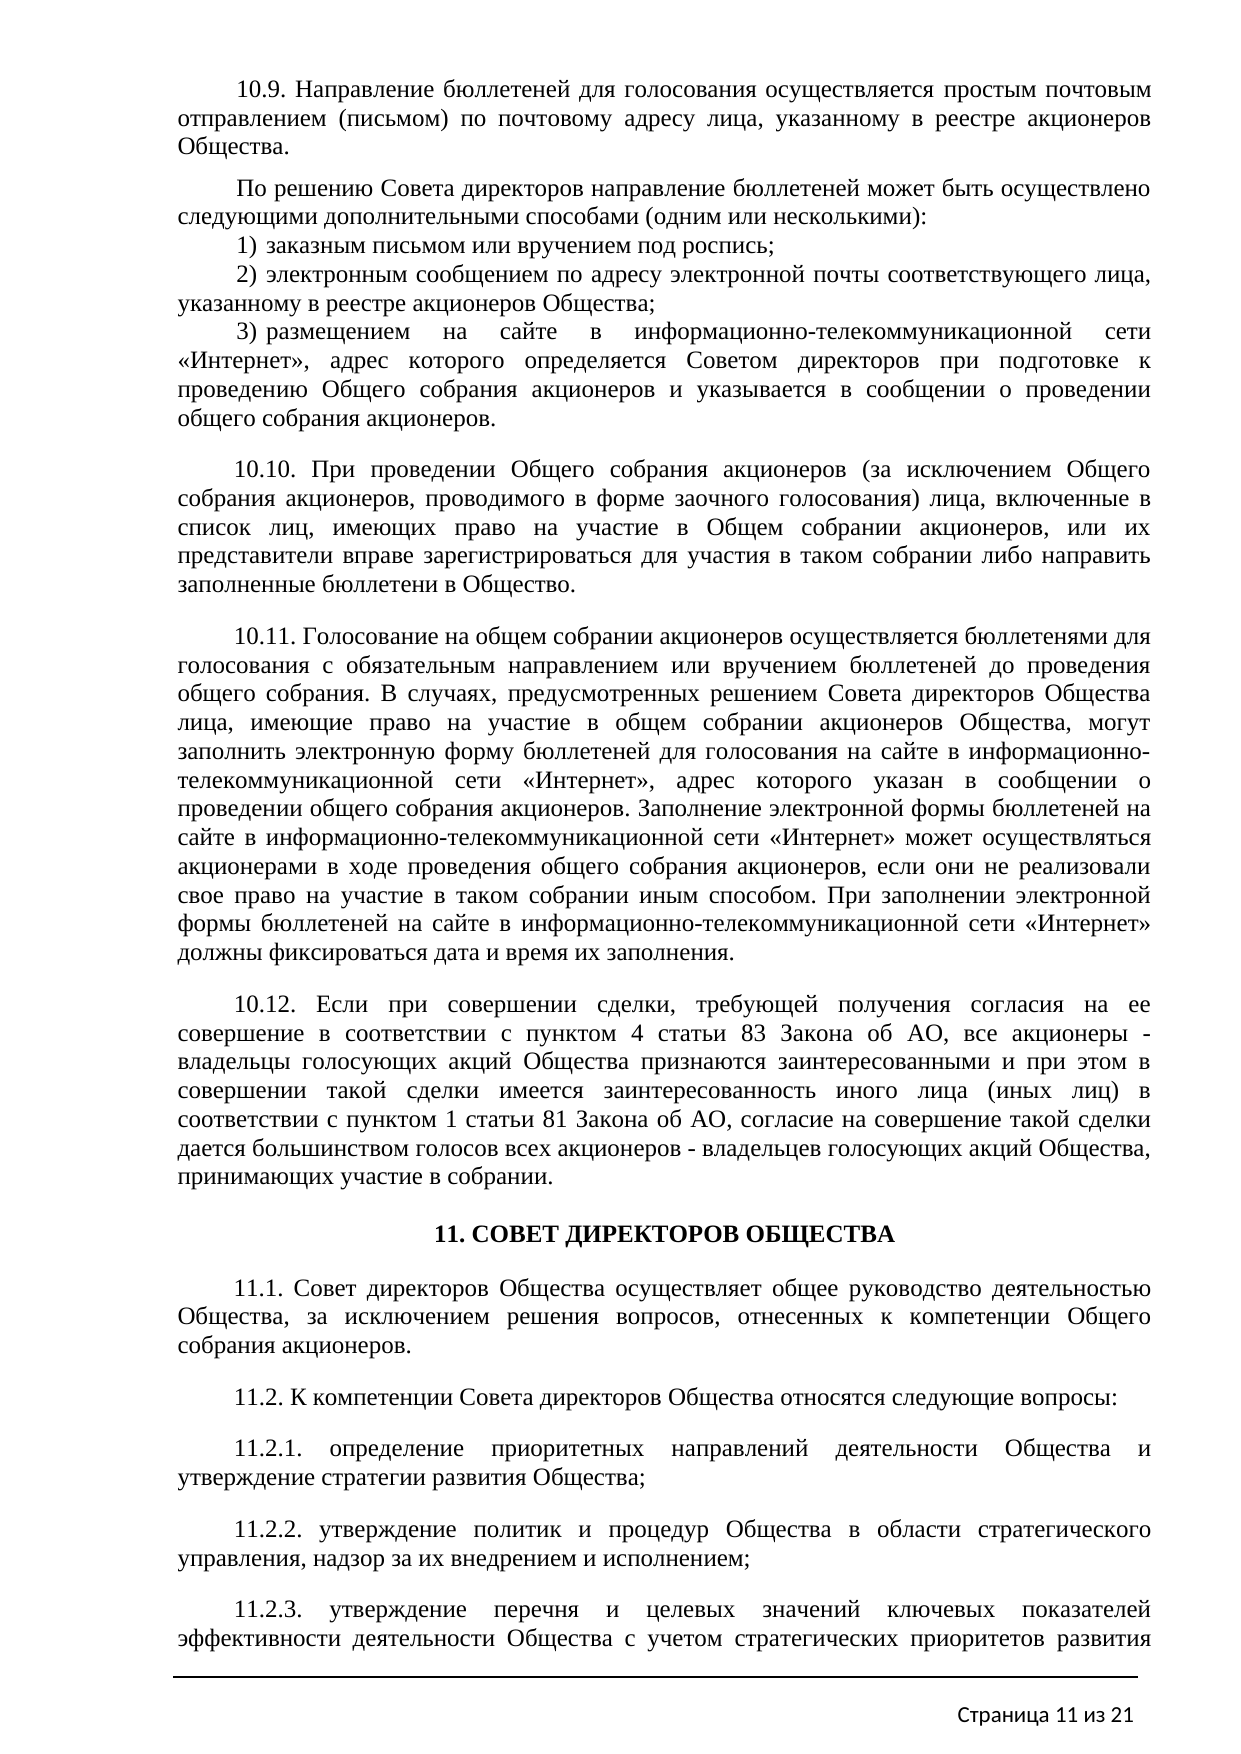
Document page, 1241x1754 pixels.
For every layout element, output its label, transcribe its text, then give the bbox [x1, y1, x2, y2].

list размещением на сайте в информационно-телекоммуникационной сети «Интернет», адрес которого определяется Советом директоров при подготовке к проведению Общего собрания акционеров и указывается в сообщении о проведении общего собрания акционеров. [177, 316, 1152, 431]
text 11.2.2. утверждение политик и процедур Общества в области стратегического управления, надзор за их внедрением и исполнением; [177, 1514, 1152, 1571]
text 10.12. Если при совершении сделки, требующей получения согласия на ее совершение в соответствии с пунктом 4 статьи 83 Закона об АО, все акционеры - владельцы голосующих акций Общества признаются заинтересованными и при этом в совершении такой сделки имеется заинтересованность иного лица (иных лиц) в соответствии с пунктом 1 статьи 81 Закона об АО, согласие на совершение такой сделки дается большинством голосов всех акционеров - владельцев голосующих акций Общества, принимающих участие в собрании. [177, 989, 1152, 1190]
text 10.11. Голосование на общем собрании акционеров осуществляется бюллетенями для голосования с обязательным направлением или вручением бюллетеней до проведения общего собрания. В случаях, предусмотренных решением Совета директоров Общества лица, имеющие право на участие в общем собрании акционеров Общества, могут заполнить электронную форму бюллетеней для голосования на сайте в информационно-телекоммуникационной сети «Интернет», адрес которого указан в сообщении о проведении общего собрания акционеров. Заполнение электронной формы бюллетеней на сайте в информационно-телекоммуникационной сети «Интернет» может осуществляться акционерами в ходе проведения общего собрания акционеров, если они не реализовали свое право на участие в таком собрании иным способом. При заполнении электронной формы бюллетеней на сайте в информационно-телекоммуникационной сети «Интернет» должны фиксироваться дата и время их заполнения. [177, 621, 1152, 966]
list заказным письмом или вручением под роспись; [177, 230, 1152, 259]
text По решению Совета директоров направление бюллетеней может быть осуществлено следующими дополнительными способами (одним или несколькими): [177, 173, 1152, 230]
text 10.9. Направление бюллетеней для голосования осуществляется простым почтовым отправлением (письмом) по почтовому адресу лица, указанному в реестре акционеров Общества. [177, 74, 1152, 160]
list электронным сообщением по адресу электронной почты соответствующего лица, указанному в реестре акционеров Общества; [177, 259, 1152, 316]
text 11.1. Совет директоров Общества осуществляет общее руководство деятельностью Общества, за исключением решения вопросов, отнесенных к компетенции Общего собрания акционеров. [177, 1273, 1152, 1359]
text 10.10. При проведении Общего собрания акционеров (за исключением Общего собрания акционеров, проводимого в форме заочного голосования) лица, включенные в список лиц, имеющих право на участие в Общем собрании акционеров, или их представители вправе зарегистрироваться для участия в таком собрании либо направить заполненные бюллетени в Общество. [177, 454, 1152, 598]
text 11.2.1. определение приоритетных направлений деятельности Общества и утверждение стратегии развития Общества; [177, 1433, 1152, 1491]
text 11.2. К компетенции Совета директоров Общества относятся следующие вопросы: [177, 1382, 1152, 1411]
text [177, 1594, 1152, 1652]
text 11. СОВЕТ ДИРЕКТОРОВ ОБЩЕСТВА [177, 1219, 1152, 1248]
